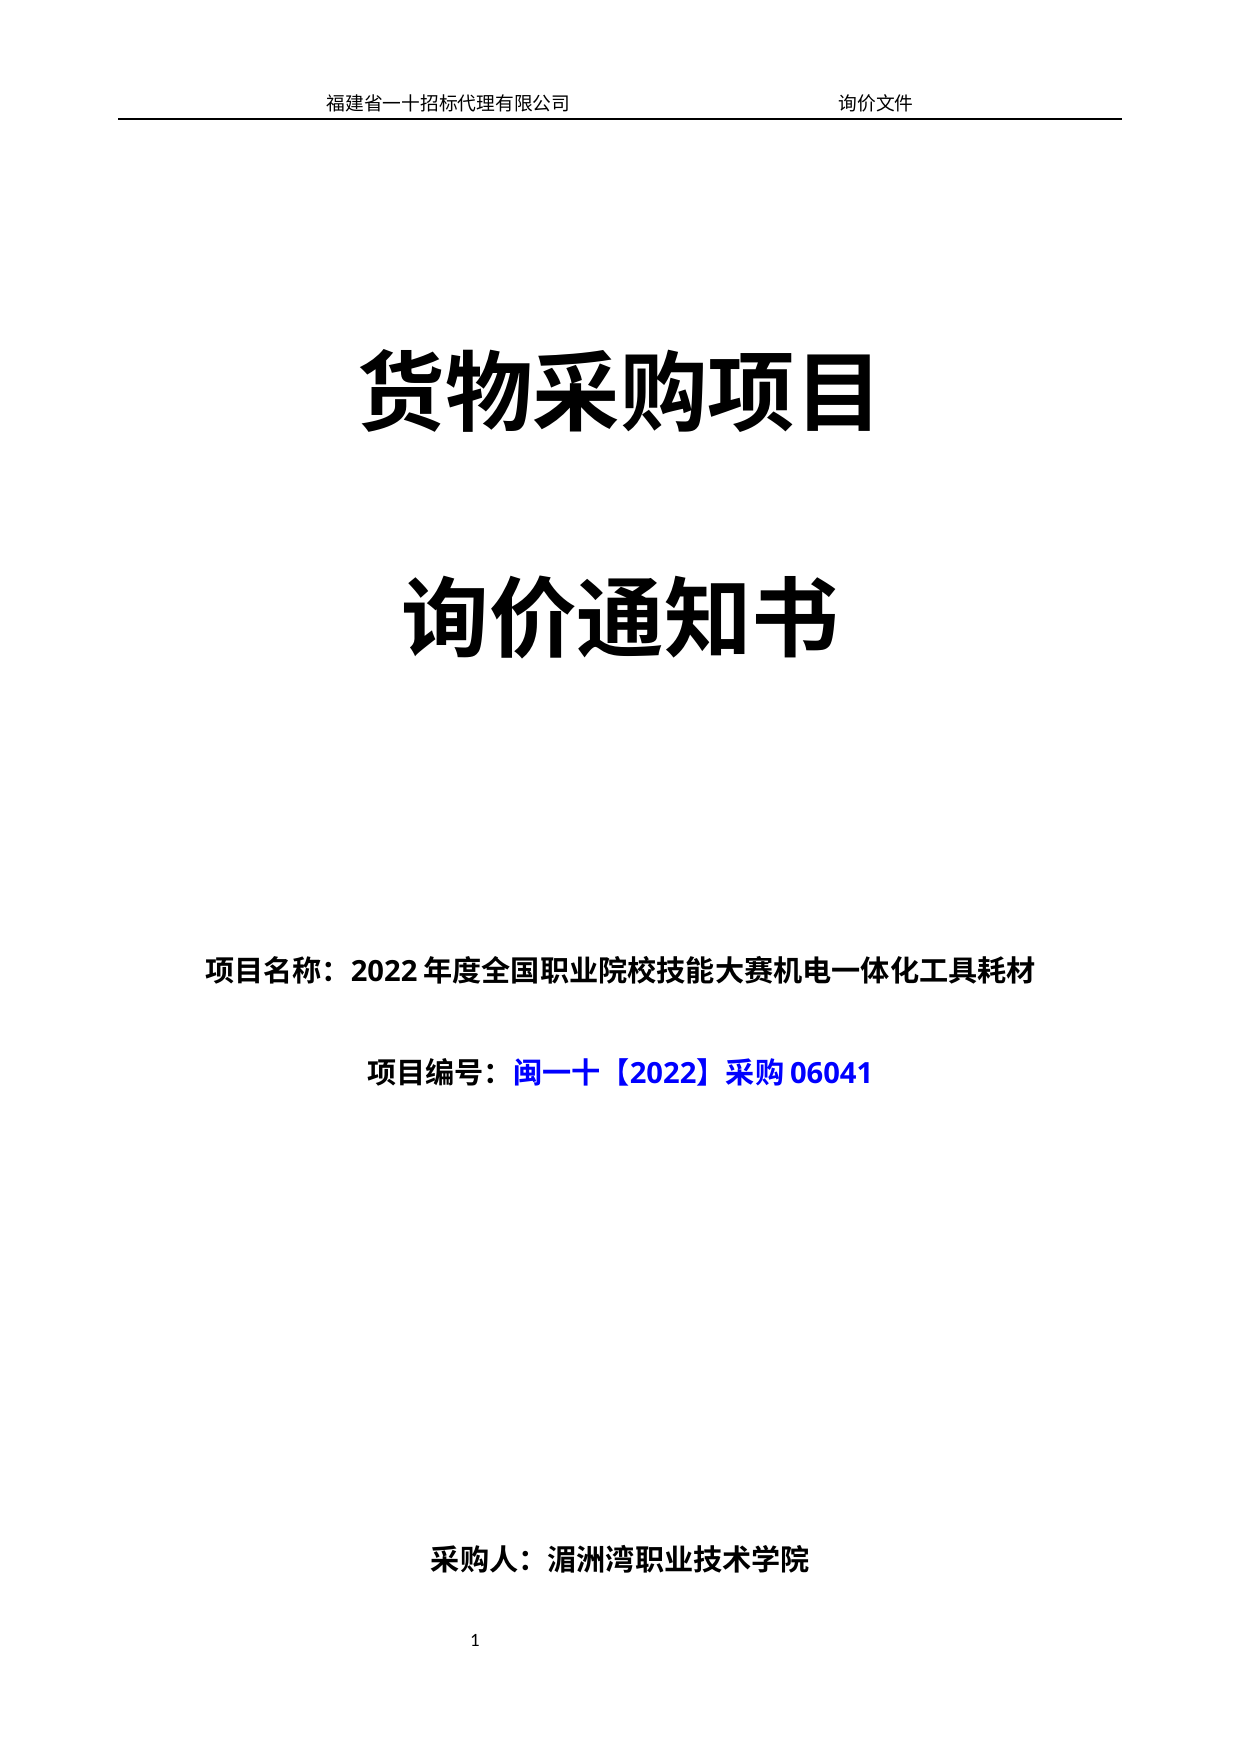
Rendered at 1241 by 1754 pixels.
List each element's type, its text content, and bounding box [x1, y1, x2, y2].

text 询价通知书 [118, 547, 1122, 677]
text 采购人：湄洲湾职业技术学院 [118, 1525, 1122, 1590]
text 货物采购项目 [118, 321, 1122, 451]
text 项目编号：闽一十【2022】采购06041 [118, 1039, 1122, 1104]
text 项目名称：2022年度全国职业院校技能大赛机电一体化工具耗材 [118, 936, 1122, 1001]
